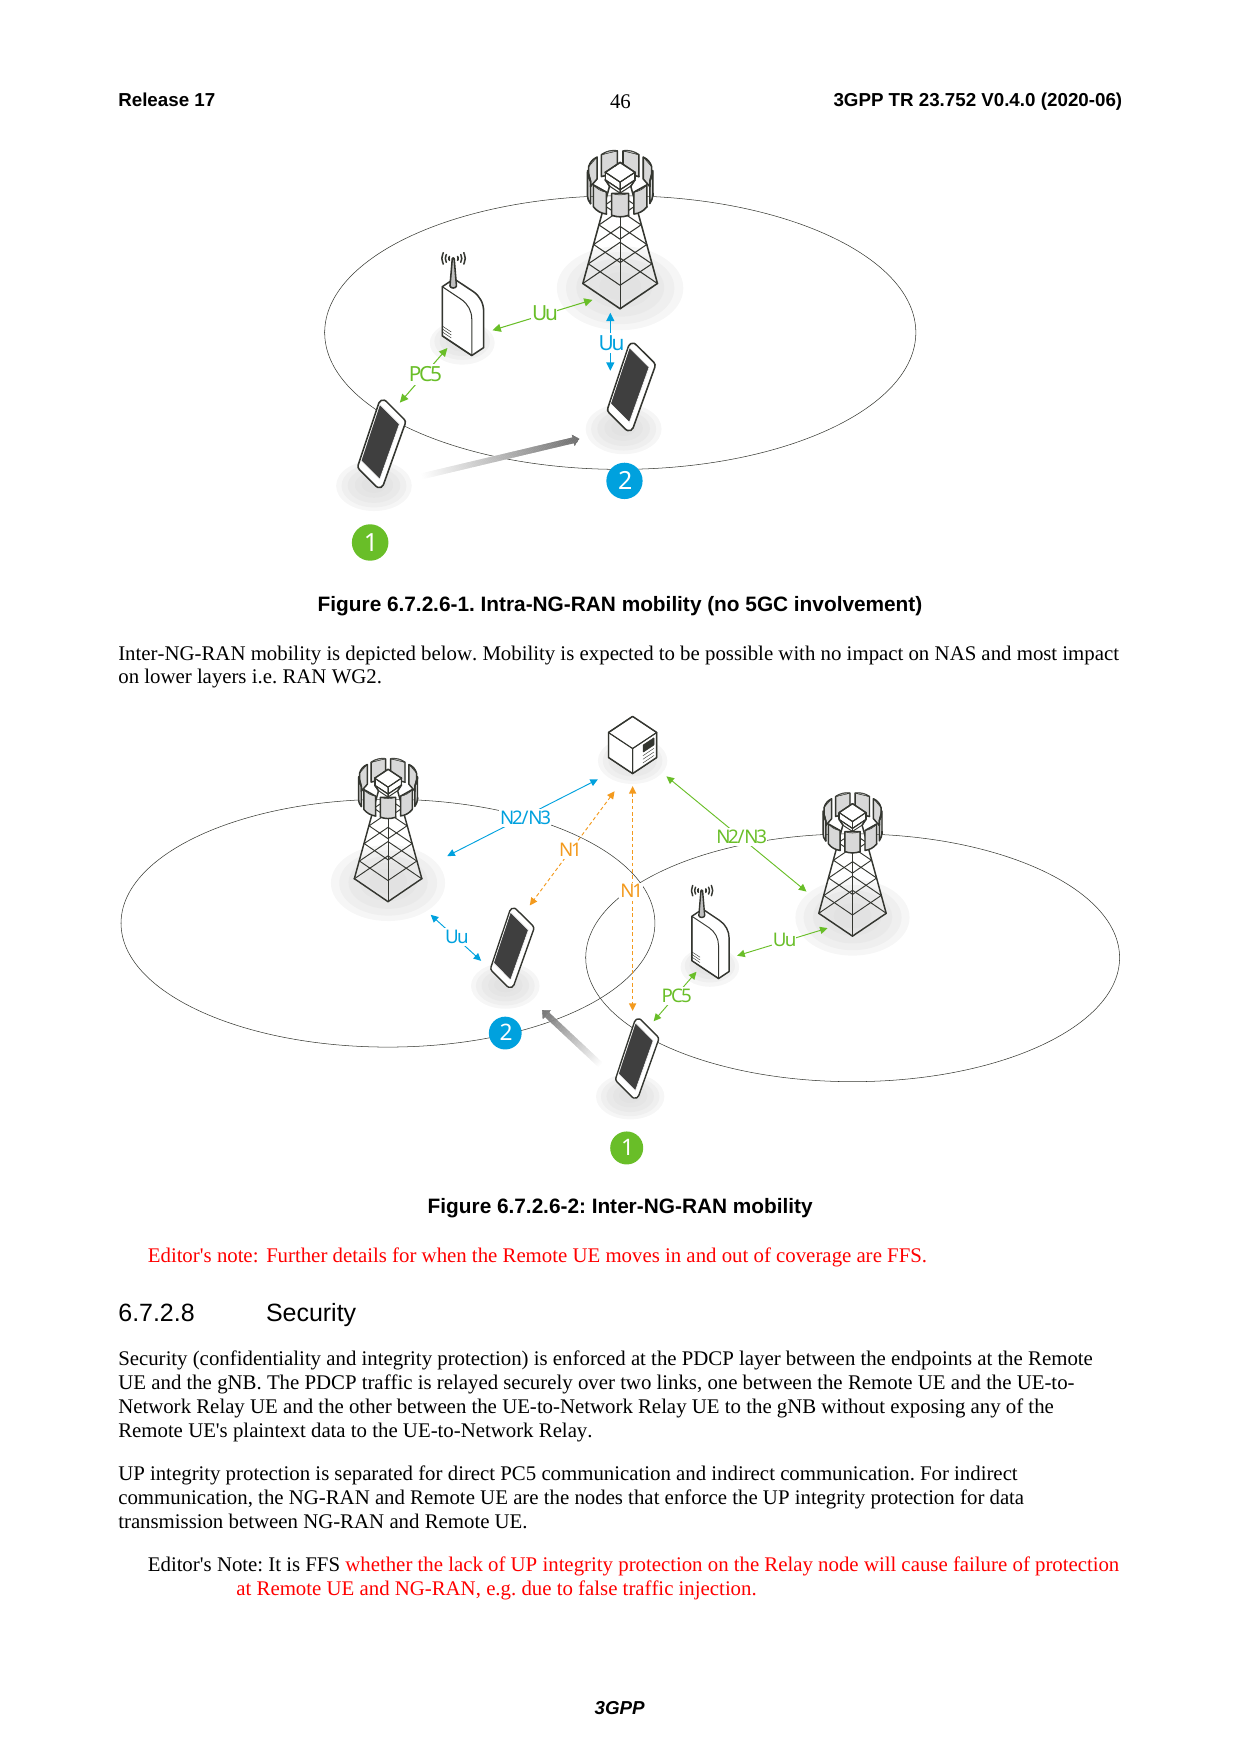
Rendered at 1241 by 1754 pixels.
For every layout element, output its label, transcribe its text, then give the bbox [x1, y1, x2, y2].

picture [468, 949, 475, 955]
picture [455, 841, 474, 853]
text Inter-NG-RAN mobility is depicted below. Mobility is expected to be possible with no impact on NAS and most impact on lower layers i.e. RAN WG2. [118, 640, 1122, 688]
text Security (confidentiality and integrity protection) is enforced at the PDCP layer between the endpoints at the Remote UE and the gNB. The PDCP traffic is relayed securely over two links, one between the Remote UE and the UE-to-Network Relay UE and the other between the UE-to-Network Relay UE to the gNB without exposing any of the Remote UE's plaintext data to the UE-to-Network Relay. [118, 1346, 1122, 1442]
subtitle 6.7.2.8 Security [118, 1298, 1122, 1327]
text Figure 6.7.2.6-1. Intra-NG-RAN mobility (no 5GC involvement) [118, 591, 1122, 615]
picture [562, 785, 584, 799]
text Figure 6.7.2.6-2: Inter-NG-RAN mobility [118, 1194, 1122, 1218]
